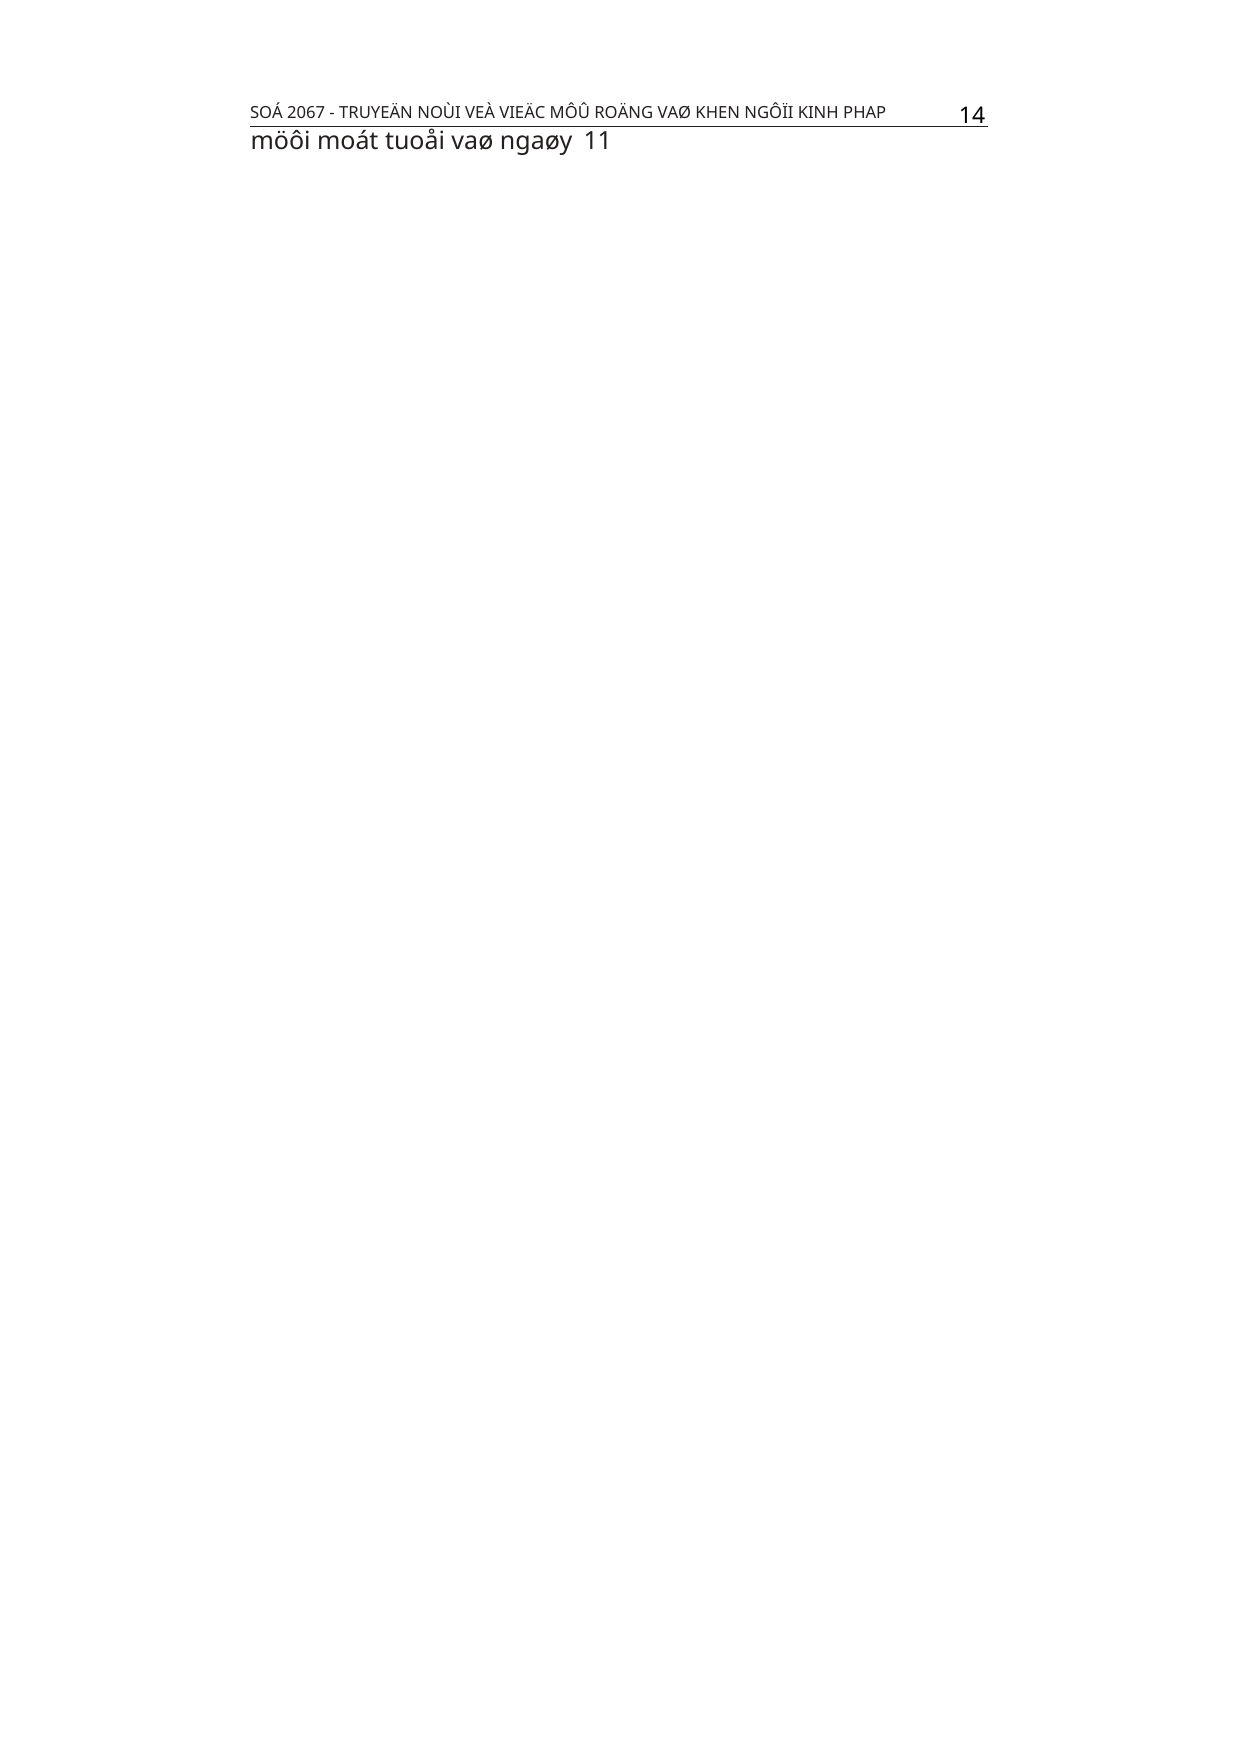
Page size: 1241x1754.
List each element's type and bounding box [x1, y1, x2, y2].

list [250, 125, 990, 156]
